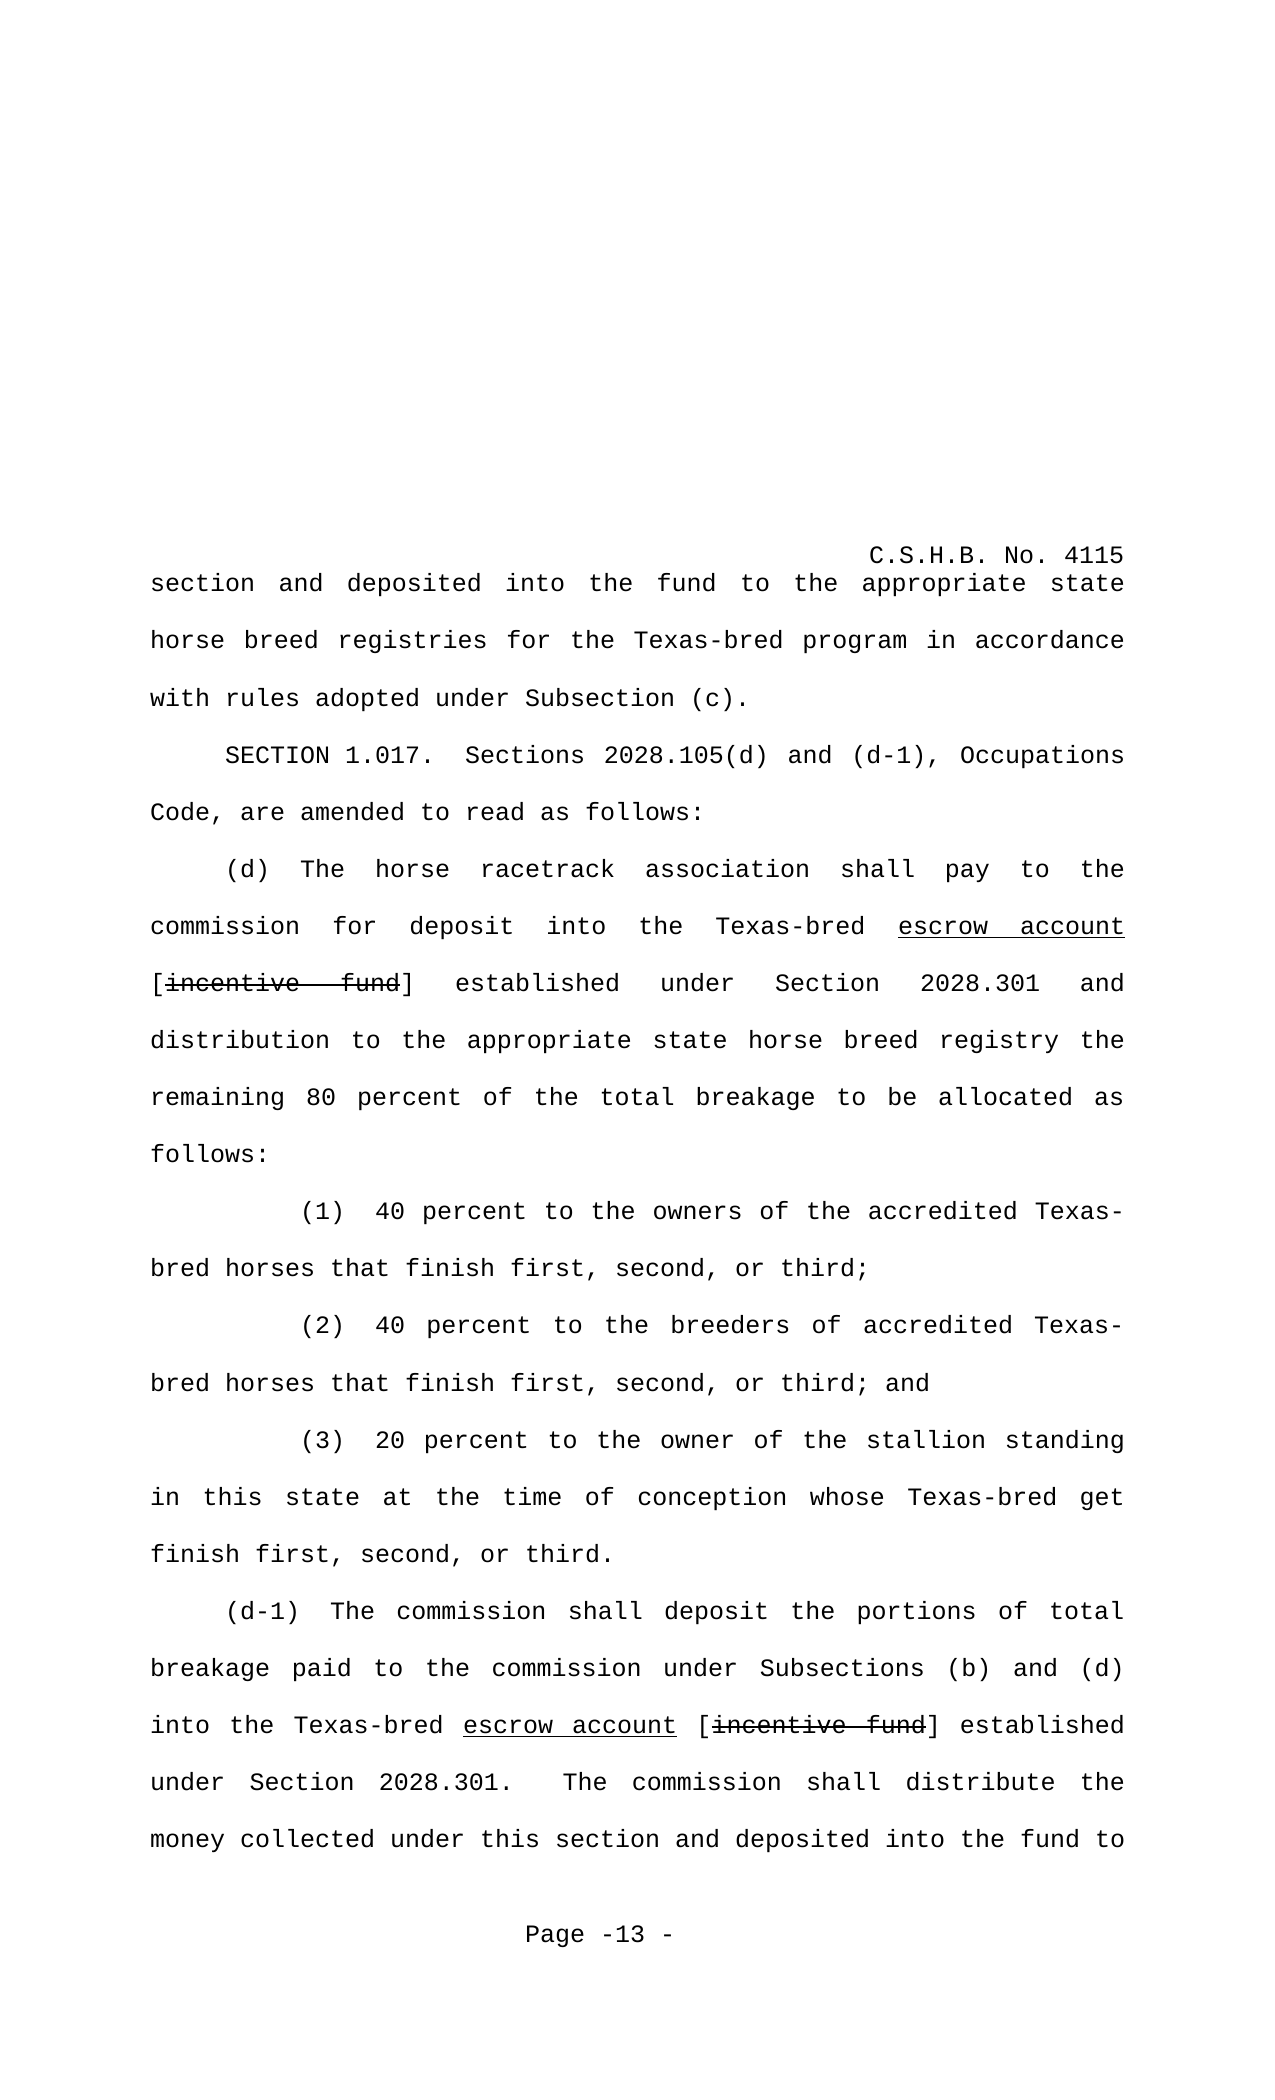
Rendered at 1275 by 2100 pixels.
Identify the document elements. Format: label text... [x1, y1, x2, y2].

text (d) The horse racetrack association shall pay to the commission for deposit into the Texas-bred escrow account [incentive fund] established under Section 2028.301 and distribution to the appropriate state horse breed registry the remaining 80 percent of the total breakage to be allocated as follows: [150, 856, 1125, 1170]
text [150, 571, 1125, 713]
text SECTION 1.017. Sections 2028.105(d) and (d-1), Occupations Code, are amended to read as follows: [150, 742, 1125, 828]
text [150, 1598, 1125, 1855]
text (3) 20 percent to the owner of the stallion standing in this state at the time of conception whose Texas-bred get finish first, second, or third. [150, 1427, 1125, 1570]
text (2) 40 percent to the breeders of accredited Texas-bred horses that finish first, second, or third; and [150, 1313, 1125, 1398]
text (1) 40 percent to the owners of the accredited Texas-bred horses that finish first, second, or third; [150, 1199, 1125, 1284]
